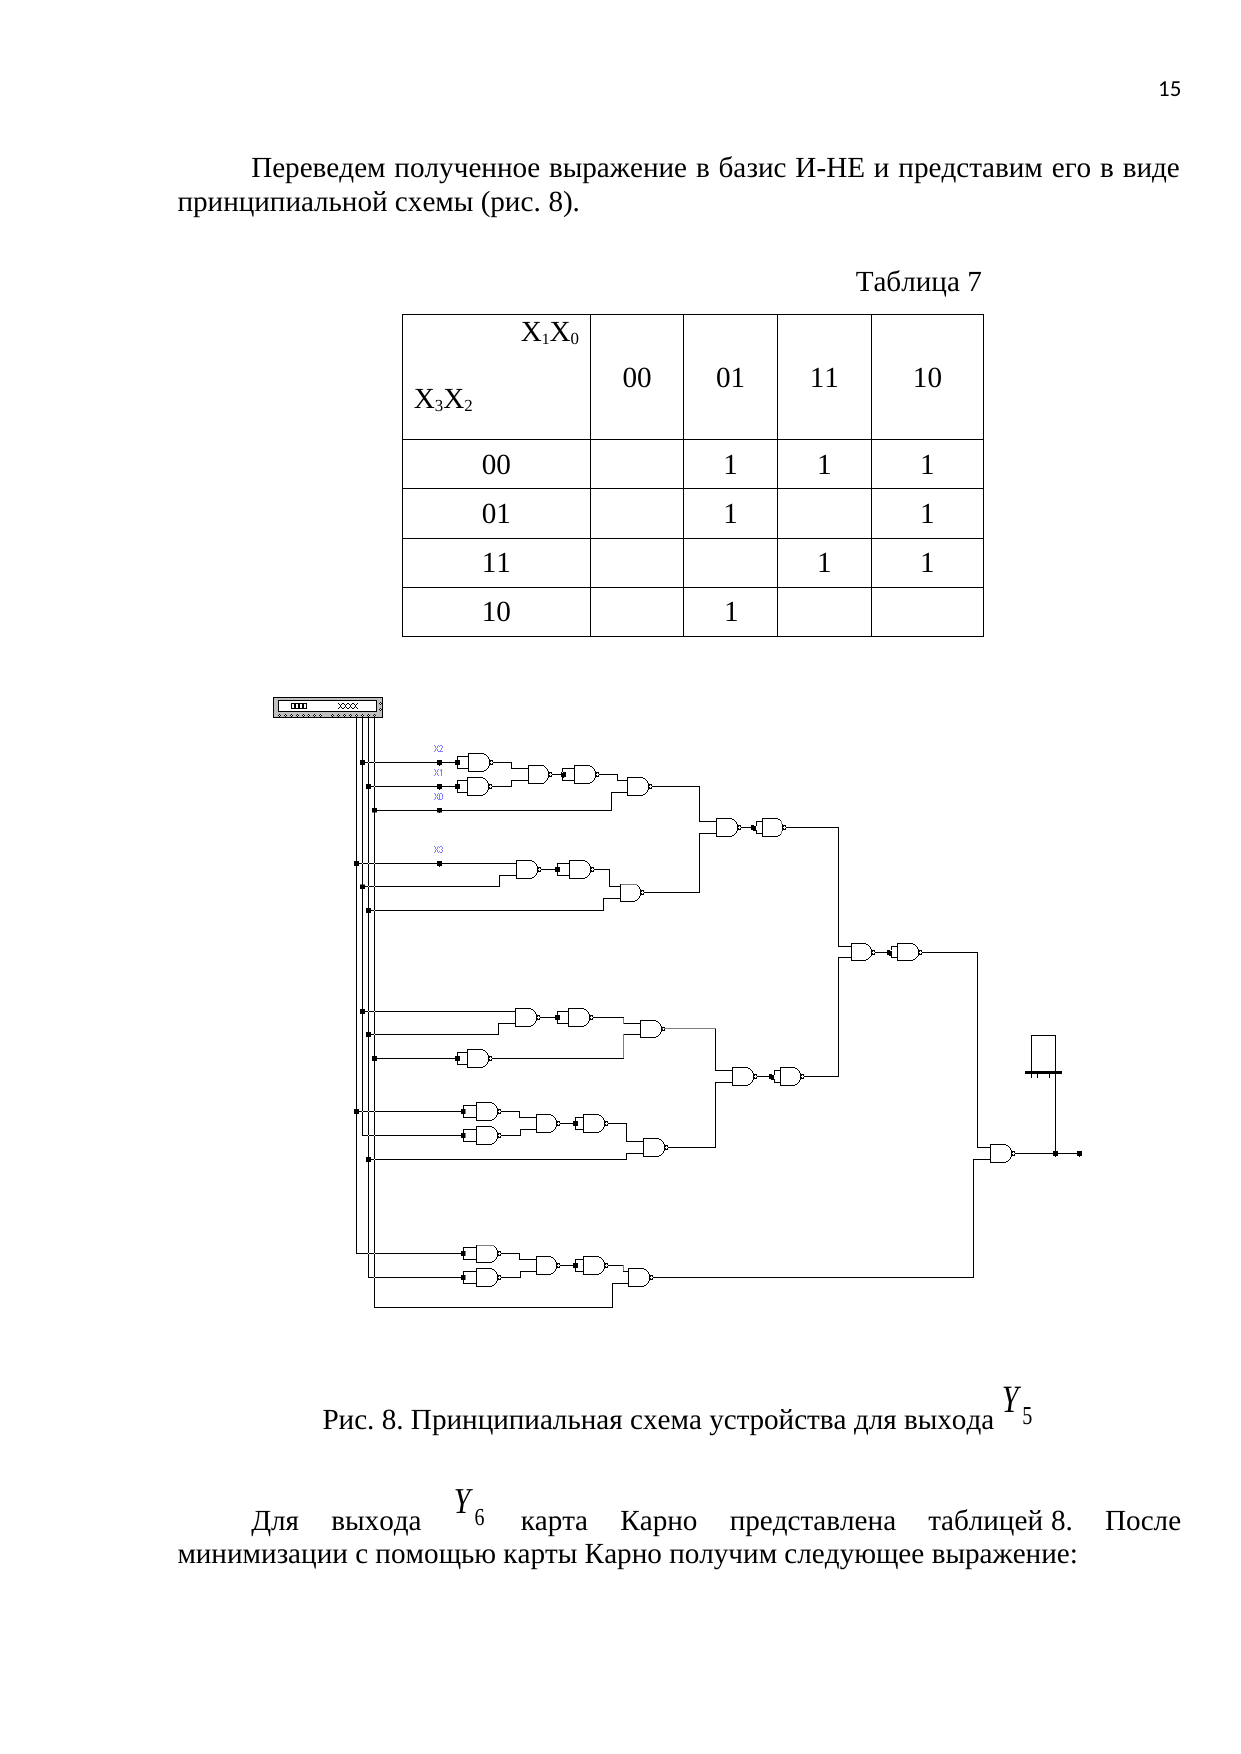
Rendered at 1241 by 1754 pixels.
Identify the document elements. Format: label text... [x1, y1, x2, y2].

text Переведем полученное выражение в базис И-НЕ и представим его в виде принципиальной схемы (рис. 8). [177, 151, 1181, 218]
table_cell 1 [872, 539, 983, 586]
table_cell [591, 440, 683, 488]
table_header X1X0 X3X2 [403, 315, 590, 439]
table_cell 1 [684, 588, 777, 636]
text Для выхода карта Карно представлена таблицей 8. После минимизации с помощью карты Карно получим следующее выражение: [177, 1482, 1181, 1570]
table_cell [591, 539, 683, 586]
table_cell 1 [778, 539, 871, 586]
table_cell [872, 588, 983, 636]
table_cell 11 [403, 539, 590, 586]
table_header 11 [778, 315, 871, 439]
table_cell 10 [403, 588, 590, 636]
text Таблица 7 [177, 264, 983, 297]
text Рис. 8. Принципиальная схема устройства для выхода [177, 1378, 1181, 1436]
table_cell [778, 588, 871, 636]
table_cell [684, 539, 777, 586]
table_header 00 [591, 315, 683, 439]
table_cell 01 [403, 489, 590, 537]
table_header 10 [872, 315, 983, 439]
table_cell 00 [403, 440, 590, 488]
table_header 01 [684, 315, 777, 439]
table_cell 1 [872, 489, 983, 537]
table_cell 1 [684, 489, 777, 537]
table_cell 1 [684, 440, 777, 488]
table_cell 1 [778, 440, 871, 488]
table_cell [778, 489, 871, 537]
table_cell 1 [872, 440, 983, 488]
table_cell [591, 588, 683, 636]
picture [229, 671, 1129, 1366]
table_cell [591, 489, 683, 537]
